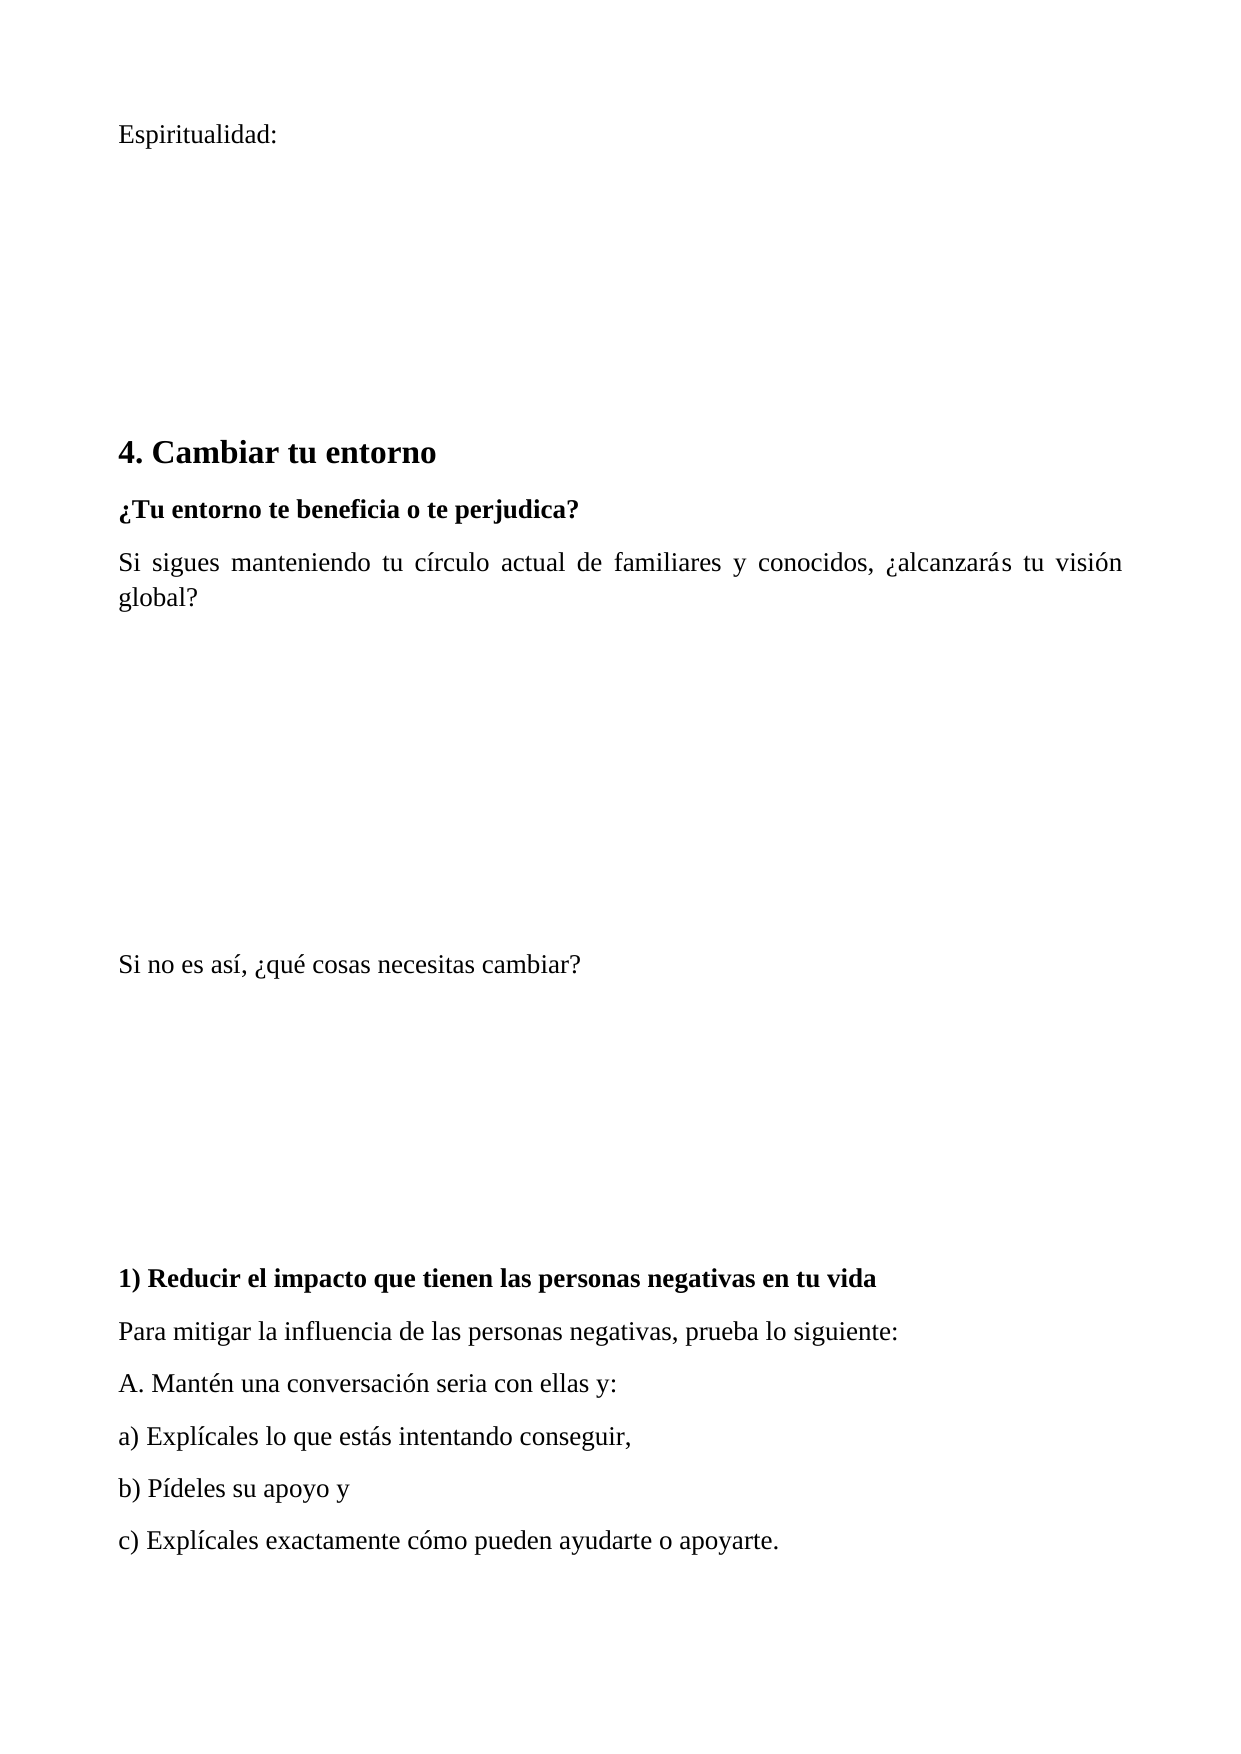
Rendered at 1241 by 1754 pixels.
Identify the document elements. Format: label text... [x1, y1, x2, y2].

text Para mitigar la influencia de las personas negativas, prueba lo siguiente: [118, 1315, 1122, 1346]
text Espiritualidad: [118, 118, 1122, 149]
text a) Explícales lo que estás intentando conseguir, [118, 1420, 1122, 1451]
text b) Pídeles su apoyo y [118, 1472, 1122, 1503]
text Si no es así, ¿qué cosas necesitas cambiar? [118, 948, 1122, 979]
text c) Explícales exactamente cómo pueden ayudarte o apoyarte. [118, 1524, 1122, 1556]
text 1) Reducir el impacto que tienen las personas negativas en tu vida [118, 1262, 1122, 1294]
text A. Mantén una conversación seria con ellas y: [118, 1367, 1122, 1398]
text Si sigues manteniendo tu círculo actual de familiares y conocidos, ¿alcanzarás tu visión global? [118, 546, 1122, 612]
text 4. Cambiar tu entorno [118, 432, 1122, 471]
text ¿Tu entorno te beneficia o te perjudica? [118, 493, 1122, 524]
